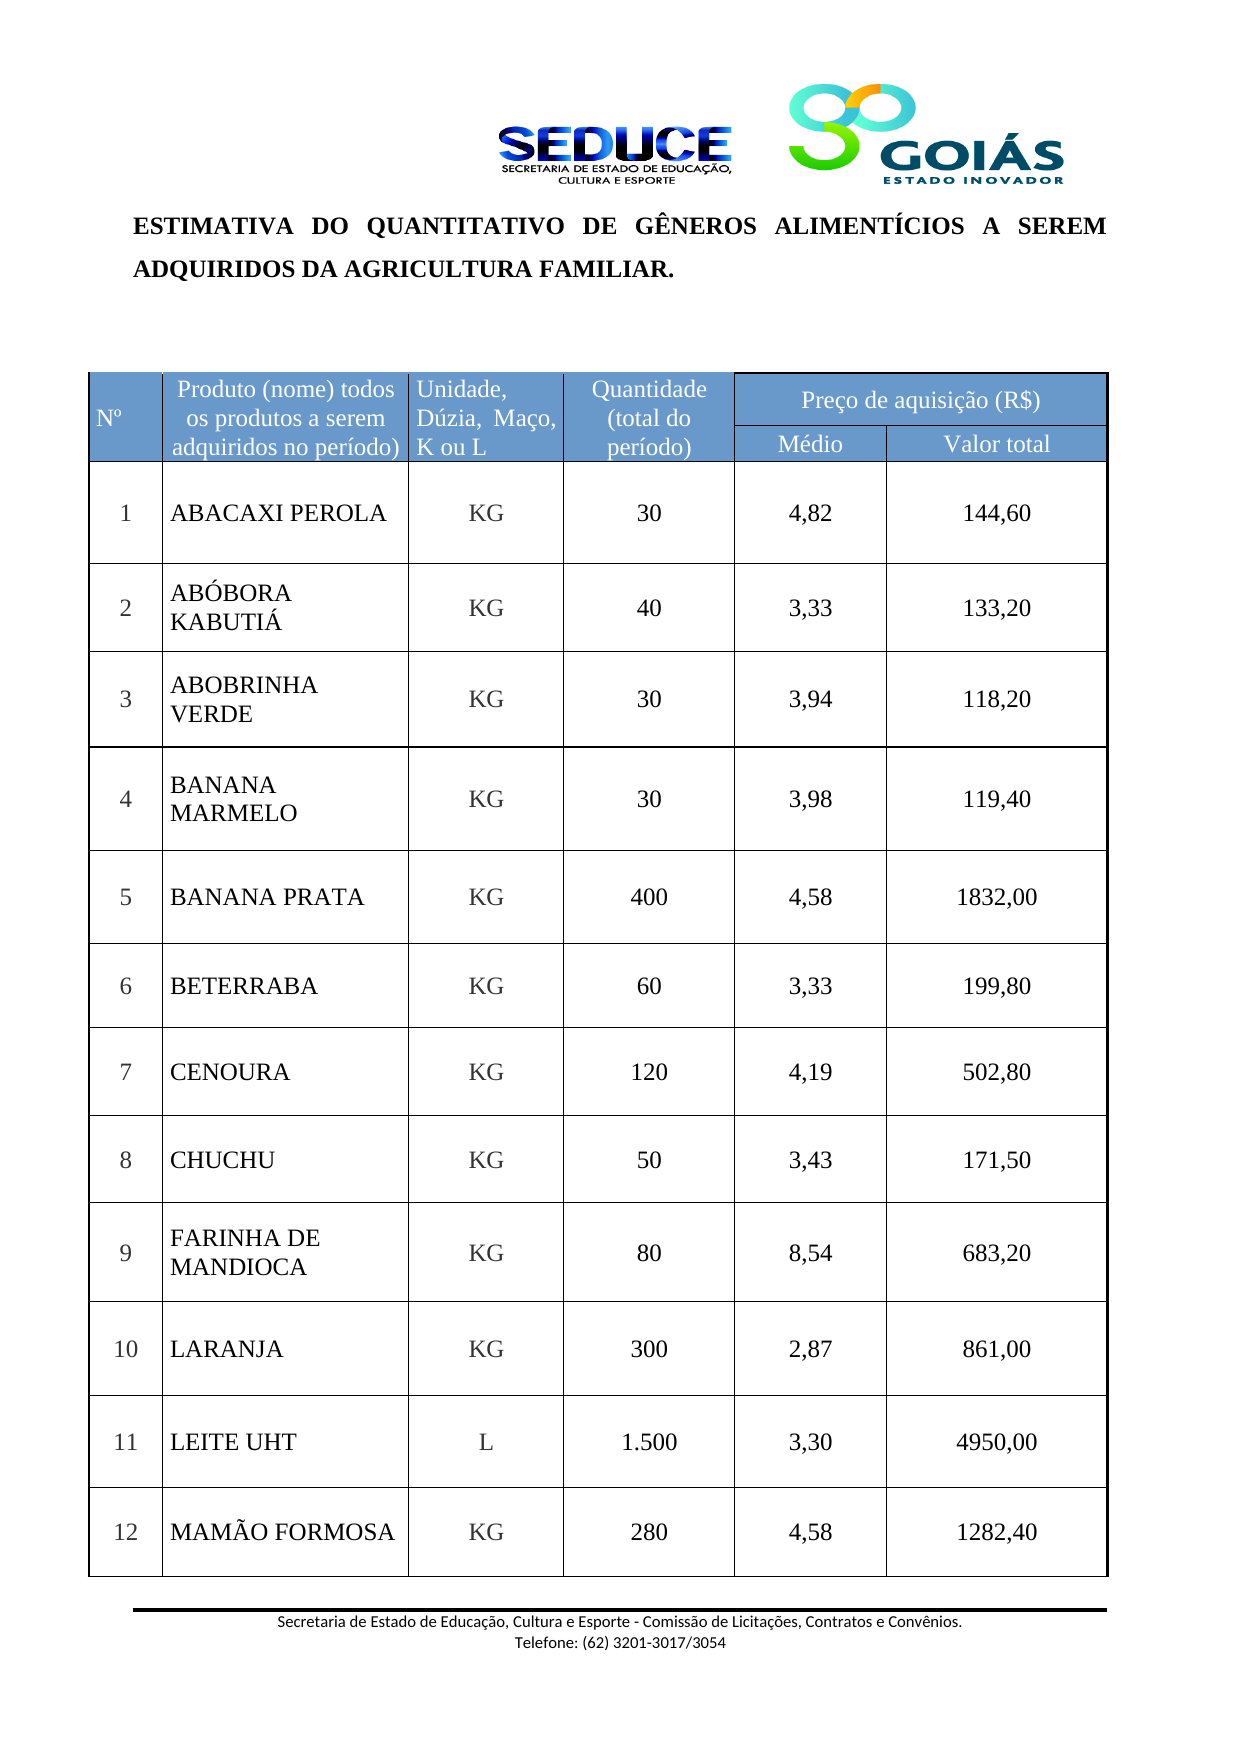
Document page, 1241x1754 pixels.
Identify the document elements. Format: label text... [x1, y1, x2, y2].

table_cell 1282,40 [887, 1488, 1106, 1576]
table_cell Valor total [887, 426, 1106, 461]
table_cell 3,94 [735, 652, 886, 746]
table_header Preço de aquisição (R$) [735, 374, 1106, 425]
table_cell LEITE UHT [163, 1396, 408, 1487]
table_cell KG [409, 652, 563, 746]
table_cell KG [409, 462, 563, 563]
table_cell CENOURA [163, 1028, 408, 1115]
table_cell 7 [90, 1028, 162, 1115]
table_cell 50 [564, 1116, 734, 1202]
table_cell ABÓBORA KABUTIÁ [163, 564, 408, 651]
table_cell 4 [90, 748, 162, 849]
table_cell 8,54 [735, 1203, 886, 1301]
table_cell 3,30 [735, 1396, 886, 1487]
table_cell ABOBRINHA VERDE [163, 652, 408, 746]
table_cell 80 [564, 1203, 734, 1301]
table_cell LARANJA [163, 1302, 408, 1394]
table_cell 4,58 [735, 851, 886, 943]
table_cell 683,20 [887, 1203, 1106, 1301]
table_cell KG [409, 944, 563, 1027]
table_cell 3,43 [735, 1116, 886, 1202]
table_cell L [409, 1396, 563, 1487]
table_cell 3 [90, 652, 162, 746]
table_cell 9 [90, 1203, 162, 1301]
table_cell 8 [90, 1116, 162, 1202]
table_cell 11 [90, 1396, 162, 1487]
table_cell 6 [90, 944, 162, 1027]
table_cell 30 [564, 652, 734, 746]
table_cell 144,60 [887, 462, 1106, 563]
table_header Quantidade (total do período) [564, 372, 734, 461]
table_cell KG [409, 1302, 563, 1394]
table_cell 502,80 [887, 1028, 1106, 1115]
table_cell 861,00 [887, 1302, 1106, 1394]
table_cell 133,20 [887, 564, 1106, 651]
table_cell 2 [90, 564, 162, 651]
table_cell 1832,00 [887, 851, 1106, 943]
table_cell 12 [90, 1488, 162, 1576]
table_cell Médio [735, 426, 886, 461]
table_header Produto (nome) todos os produtos a serem adquiridos no período) [163, 372, 409, 461]
table_cell 118,20 [887, 652, 1106, 746]
table_cell 60 [564, 944, 734, 1027]
table_cell 10 [90, 1302, 162, 1394]
table_cell 4,58 [735, 1488, 886, 1576]
table_cell 40 [564, 564, 734, 651]
table_cell KG [409, 851, 563, 943]
table_cell 1.500 [564, 1396, 734, 1487]
table_cell BANANA MARMELO [163, 748, 408, 849]
table_cell 4,19 [735, 1028, 886, 1115]
table_cell 3,33 [735, 564, 886, 651]
table_cell 3,33 [735, 944, 886, 1027]
table_cell 300 [564, 1302, 734, 1394]
table_cell 400 [564, 851, 734, 943]
table_cell 199,80 [887, 944, 1106, 1027]
table_cell FARINHA DE MANDIOCA [163, 1203, 408, 1301]
table_cell 280 [564, 1488, 734, 1576]
text ESTIMATIVA DO QUANTITATIVO DE GÊNEROS ALIMENTÍCIOS A SEREM ADQUIRIDOS DA AGRICULTURA FAMILIAR. [133, 211, 1107, 283]
table_cell 4950,00 [887, 1396, 1106, 1487]
table_cell BETERRABA [163, 944, 408, 1027]
table_cell ABACAXI PEROLA [163, 462, 408, 563]
table_cell 30 [564, 748, 734, 849]
table_cell 5 [90, 851, 162, 943]
table_cell CHUCHU [163, 1116, 408, 1202]
table_header Unidade, Dúzia, Maço, K ou L [409, 372, 564, 461]
table_cell 2,87 [735, 1302, 886, 1394]
table_cell MAMÃO FORMOSA [163, 1488, 408, 1576]
table_cell 171,50 [887, 1116, 1106, 1202]
table_cell 30 [564, 462, 734, 563]
table_cell 120 [564, 1028, 734, 1115]
table_cell KG [409, 564, 563, 651]
table_cell KG [409, 1028, 563, 1115]
table_cell 3,98 [735, 748, 886, 849]
table_cell KG [409, 1116, 563, 1202]
table_cell 1 [90, 462, 162, 563]
table_header Nº [90, 372, 162, 461]
table_cell BANANA PRATA [163, 851, 408, 943]
table_cell KG [409, 1203, 563, 1301]
table_cell 4,82 [735, 462, 886, 563]
table_cell 119,40 [887, 748, 1106, 849]
picture [477, 73, 1108, 212]
table_cell KG [409, 1488, 563, 1576]
table_cell KG [409, 748, 563, 849]
